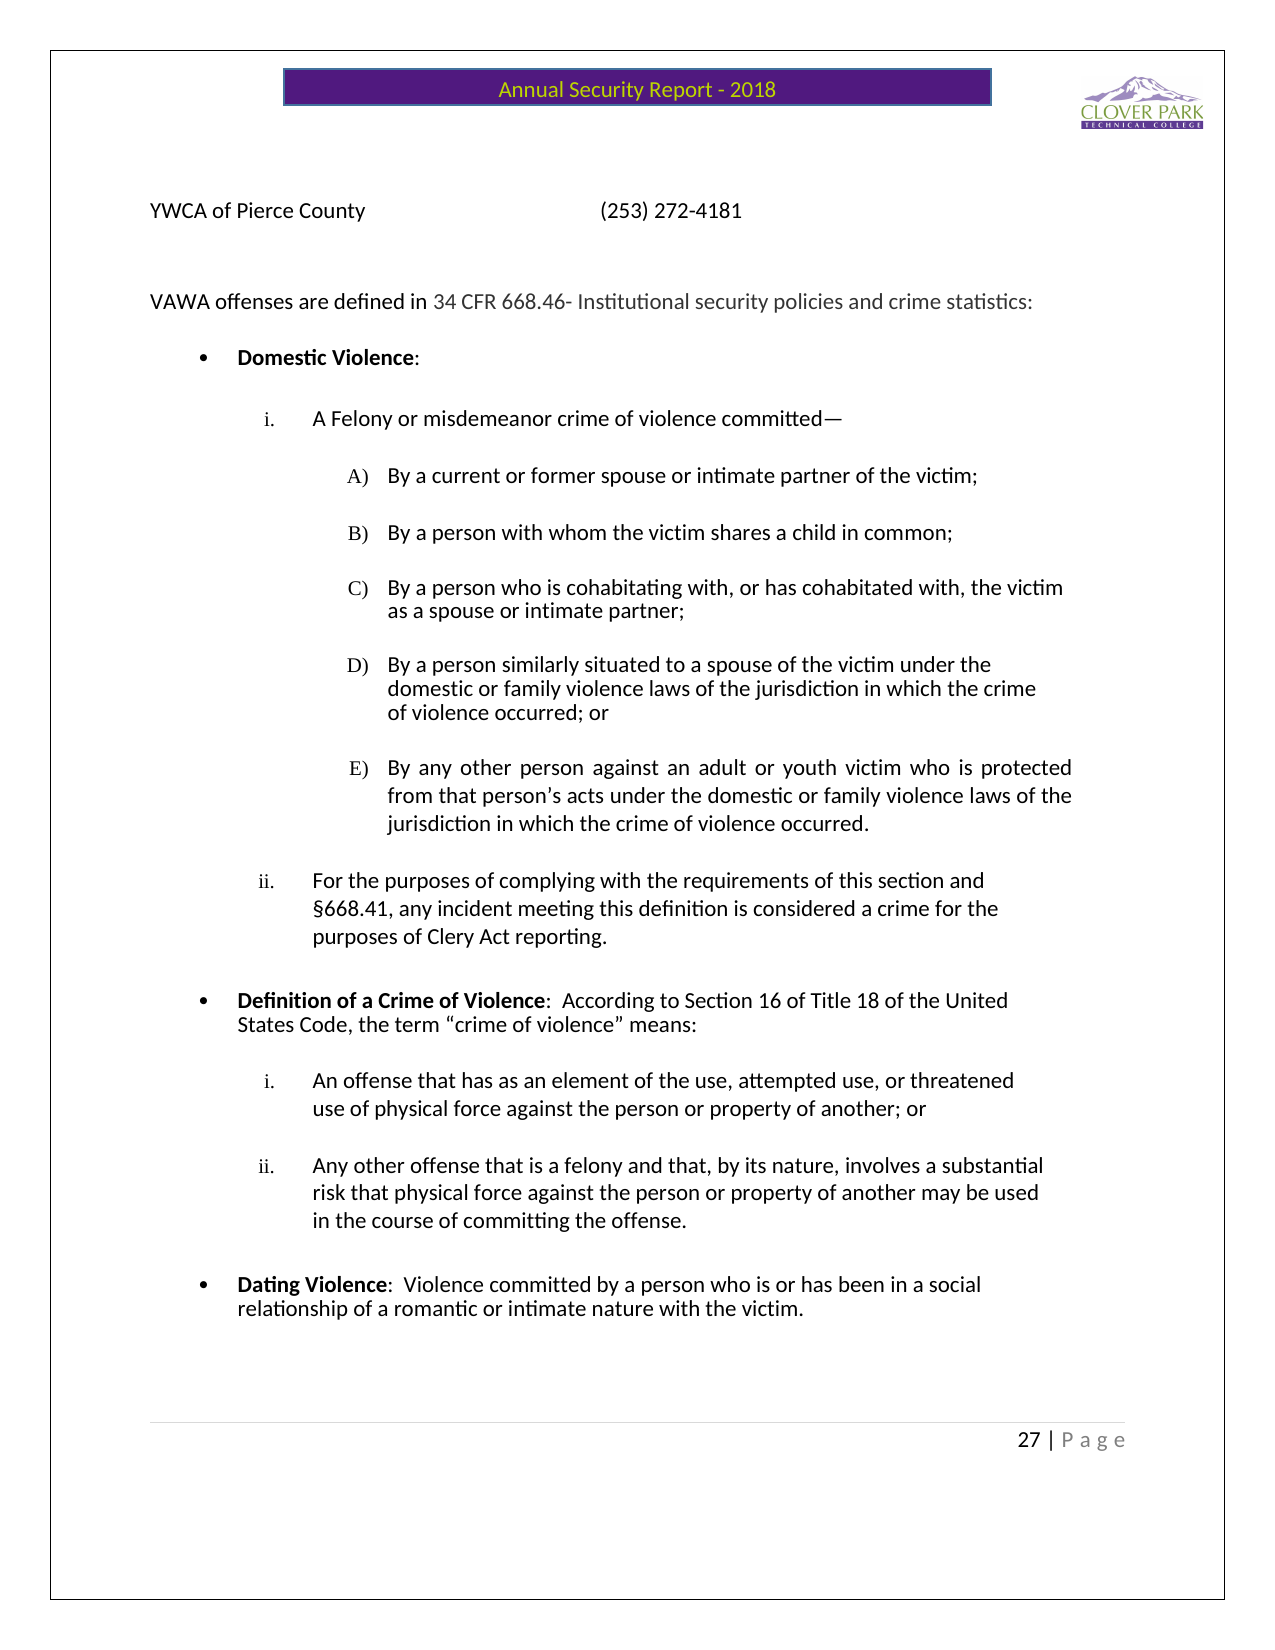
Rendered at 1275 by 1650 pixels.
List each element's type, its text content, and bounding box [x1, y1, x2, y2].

list By a person similarly situated to a spouse of the victim under the domestic or family violence laws of the jurisdiction in which the crime of violence occurred; or [347, 653, 1038, 725]
text VAWA offenses are defined in 34 CFR 668.46- Institutional security policies and crime statistics: [150, 287, 1125, 315]
list An offense that has as an element of the use, attempted use, or threatened use of physical force against the person or property of another; or [264, 1066, 1048, 1122]
picture [1081, 76, 1204, 129]
list For the purposes of complying with the requirements of this section and §668.41, any incident meeting this definition is considered a crime for the purposes of Clery Act reporting. [258, 866, 1044, 950]
list Definition of a Crime of Violence: According to Section 16 of Title 18 of the United States Code, the term “crime of violence” means: [200, 989, 1045, 1037]
list By any other person against an adult or youth victim who is protected from that person’s acts under the domestic or family violence laws of the jurisdiction in which the crime of violence occurred. [349, 754, 1073, 837]
text YWCA of Pierce County (253) 272-4181 [150, 197, 1125, 225]
list By a person with whom the victim shares a child in common; [348, 518, 1125, 546]
list By a person who is cohabitating with, or has cohabitated with, the victim as a spouse or intimate partner; [348, 576, 1064, 624]
list Any other offense that is a felony and that, by its nature, involves a substantial risk that physical force against the person or property of another may be used in the course of committing the offense. [258, 1151, 1060, 1234]
list A Felony or misdemeanor crime of violence committed— [264, 404, 1125, 432]
list Dating Violence: Violence committed by a person who is or has been in a social relationship of a romantic or intimate nature with the victim. [200, 1274, 1082, 1322]
list By a current or former spouse or intimate partner of the victim; [347, 461, 1125, 489]
subtitle Domestic Violence: [200, 343, 1125, 371]
